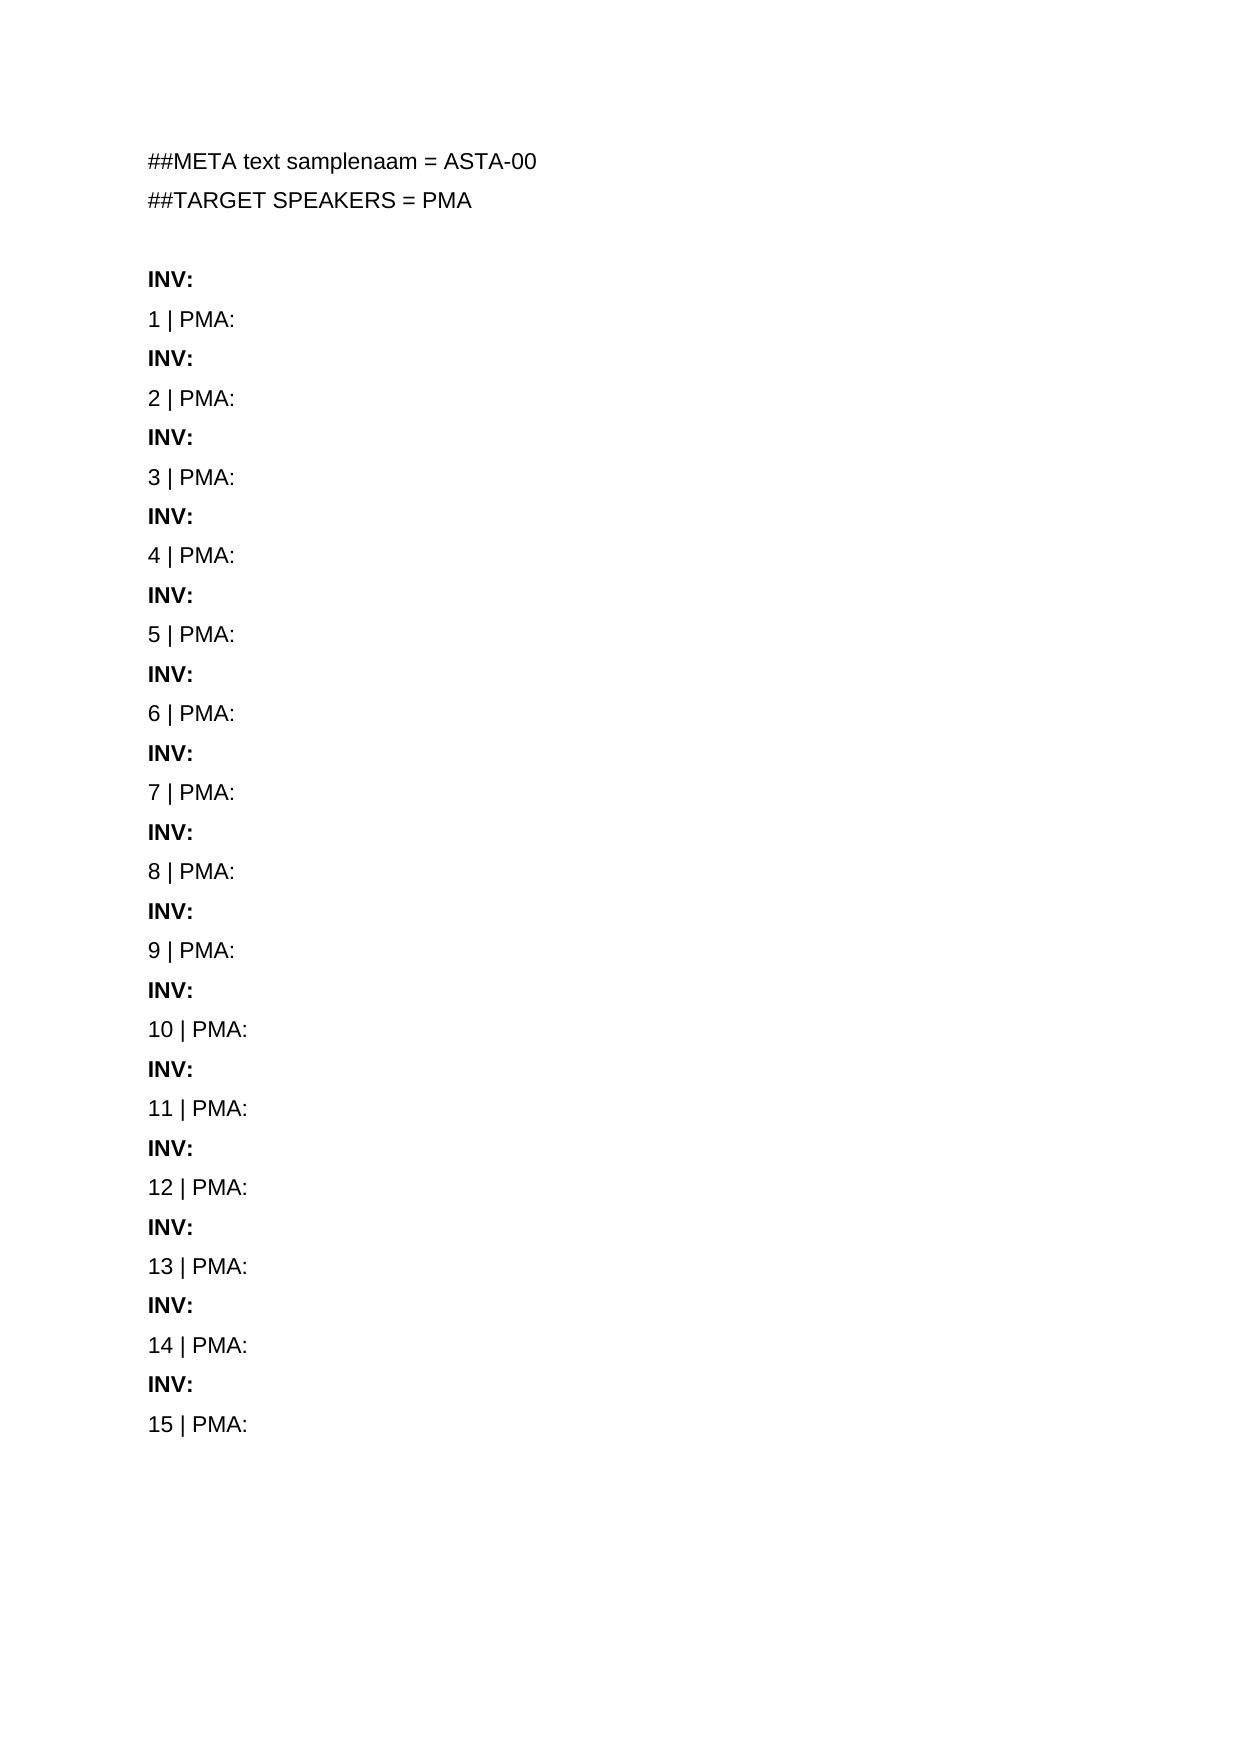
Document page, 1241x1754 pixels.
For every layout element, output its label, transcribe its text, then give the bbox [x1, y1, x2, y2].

text 9 | PMA: [148, 937, 1093, 963]
text INV: [148, 1371, 1093, 1398]
text 10 | PMA: [148, 1016, 1093, 1042]
text INV: [148, 819, 1093, 845]
text INV: [148, 266, 1093, 292]
text 15 | PMA: [148, 1411, 1093, 1437]
text INV: [148, 424, 1093, 450]
text INV: [148, 1134, 1093, 1161]
text INV: [148, 1213, 1093, 1240]
text 6 | PMA: [148, 700, 1093, 727]
text INV: [148, 661, 1093, 687]
text INV: [148, 1056, 1093, 1082]
text 4 | PMA: [148, 542, 1093, 569]
text INV: [148, 582, 1093, 608]
text 2 | PMA: [148, 384, 1093, 411]
text 12 | PMA: [148, 1174, 1093, 1200]
text 13 | PMA: [148, 1253, 1093, 1279]
text ##META text samplenaam = ASTA-00 [148, 148, 1093, 174]
text INV: [148, 898, 1093, 924]
text 11 | PMA: [148, 1095, 1093, 1121]
text 1 | PMA: [148, 306, 1093, 332]
text 7 | PMA: [148, 779, 1093, 806]
text 8 | PMA: [148, 858, 1093, 884]
text 14 | PMA: [148, 1332, 1093, 1358]
text 5 | PMA: [148, 621, 1093, 648]
text 3 | PMA: [148, 463, 1093, 490]
text ##TARGET SPEAKERS = PMA [148, 187, 1093, 213]
text INV: [148, 503, 1093, 529]
text INV: [148, 740, 1093, 766]
text INV: [148, 1292, 1093, 1319]
text INV: [148, 977, 1093, 1003]
text INV: [148, 345, 1093, 371]
